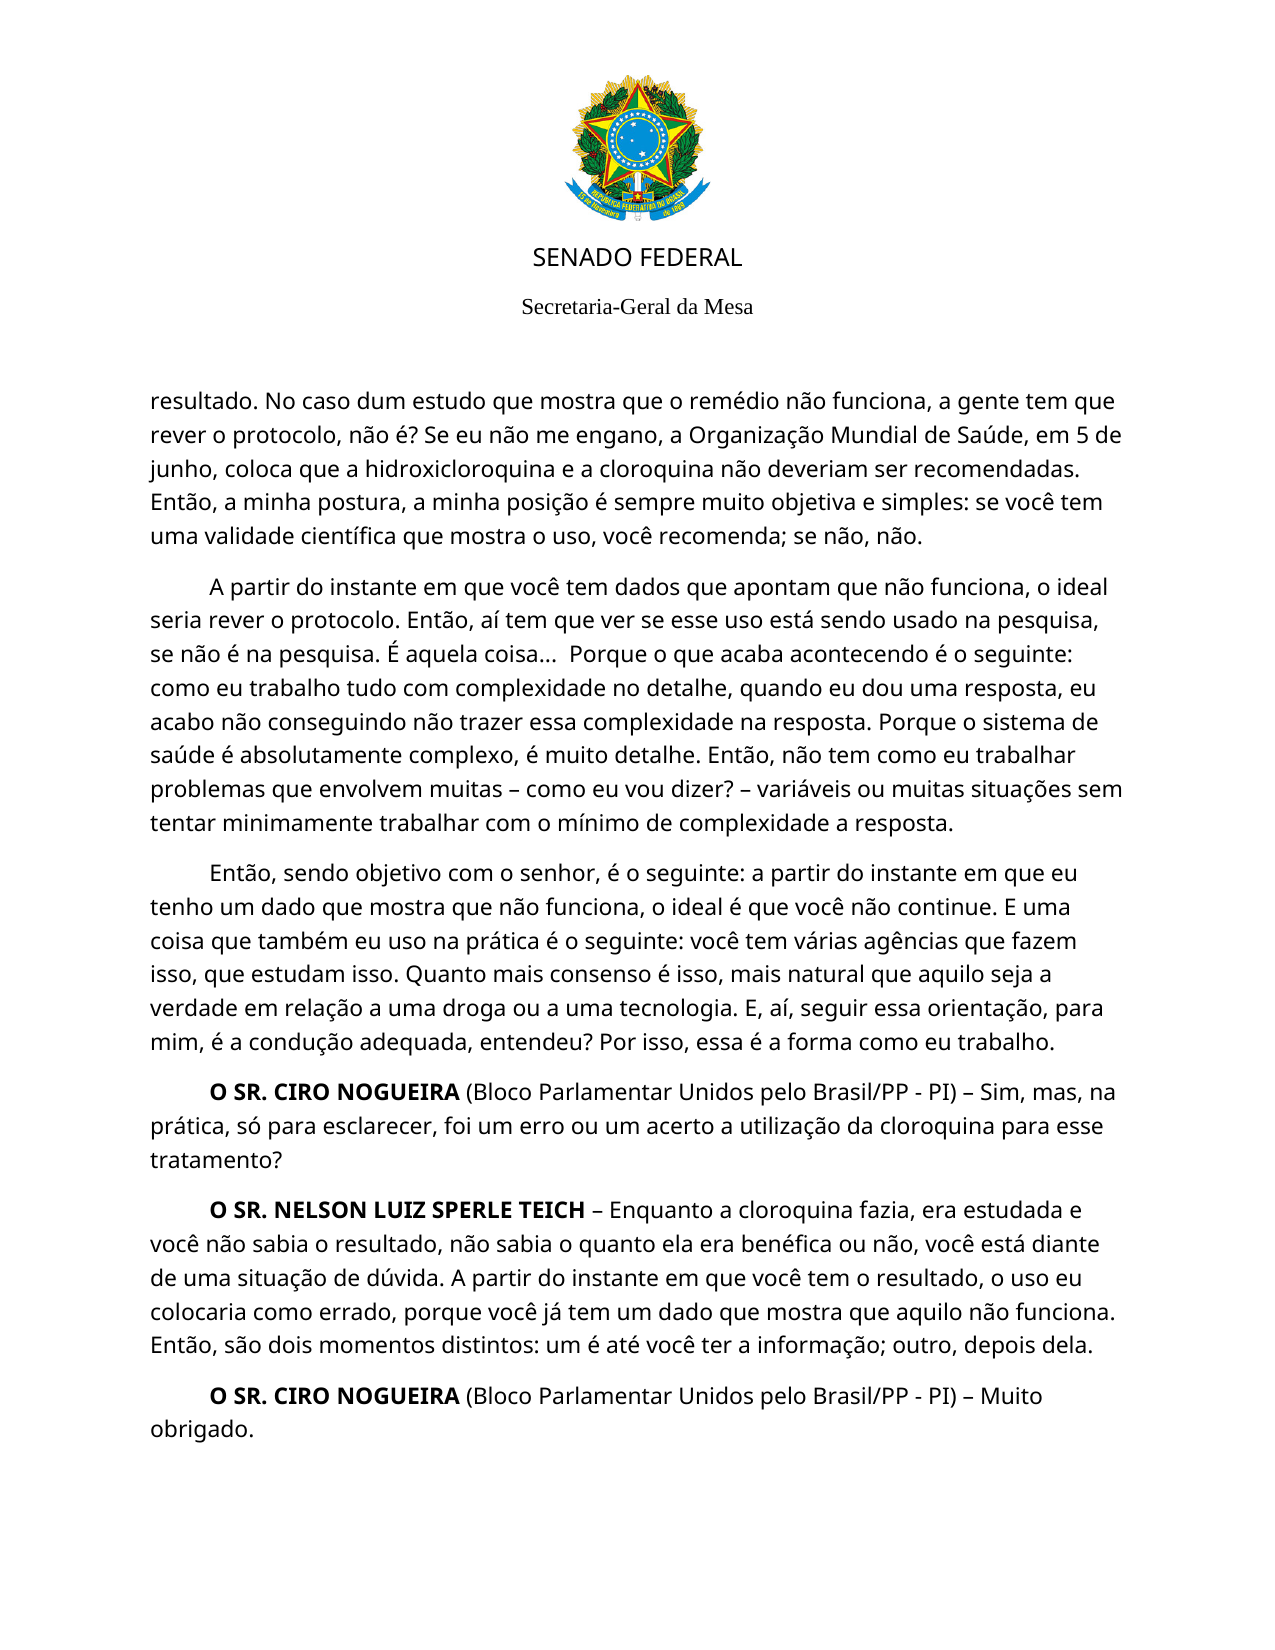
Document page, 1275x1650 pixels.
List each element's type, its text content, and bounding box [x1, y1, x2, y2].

text O SR. CIRO NOGUEIRA (Bloco Parlamentar Unidos pelo Brasil/PP - PI) – Muito obrigado. [150, 1379, 1125, 1444]
text Então, sendo objetivo com o senhor, é o seguinte: a partir do instante em que eu tenho um dado que mostra que não funciona, o ideal é que você não continue. E uma coisa que também eu uso na prática é o seguinte: você tem várias agências que fazem isso, que estudam isso. Quanto mais consenso é isso, mais natural que aquilo seja a verdade em relação a uma droga ou a uma tecnologia. E, aí, seguir essa orientação, para mim, é a condução adequada, entendeu? Por isso, essa é a forma como eu trabalho. [150, 857, 1125, 1057]
text O SR. CIRO NOGUEIRA (Bloco Parlamentar Unidos pelo Brasil/PP - PI) – Sim, mas, na prática, só para esclarecer, foi um erro ou um acerto a utilização da cloroquina para esse tratamento? [150, 1076, 1125, 1175]
text O SR. NELSON LUIZ SPERLE TEICH – Enquanto a cloroquina fazia, era estudada e você não sabia o resultado, não sabia o quanto ela era benéfica ou não, você está diante de uma situação de dúvida. A partir do instante em que você tem o resultado, o uso eu colocaria como errado, porque você já tem um dado que mostra que aquilo não funciona. Então, são dois momentos distintos: um é até você ter a informação; outro, depois dela. [150, 1194, 1125, 1360]
text A partir do instante em que você tem dados que apontam que não funciona, o ideal seria rever o protocolo. Então, aí tem que ver se esse uso está sendo usado na pesquisa, se não é na pesquisa. É aquela coisa... Porque o que acaba acontecendo é o seguinte: como eu trabalho tudo com complexidade no detalhe, quando eu dou uma resposta, eu acabo não conseguindo não trazer essa complexidade na resposta. Porque o sistema de saúde é absolutamente complexo, é muito detalhe. Então, não tem como eu trabalhar problemas que envolvem muitas – como eu vou dizer? – variáveis ou muitas situações sem tentar minimamente trabalhar com o mínimo de complexidade a resposta. [150, 570, 1125, 838]
picture [564, 75, 711, 221]
